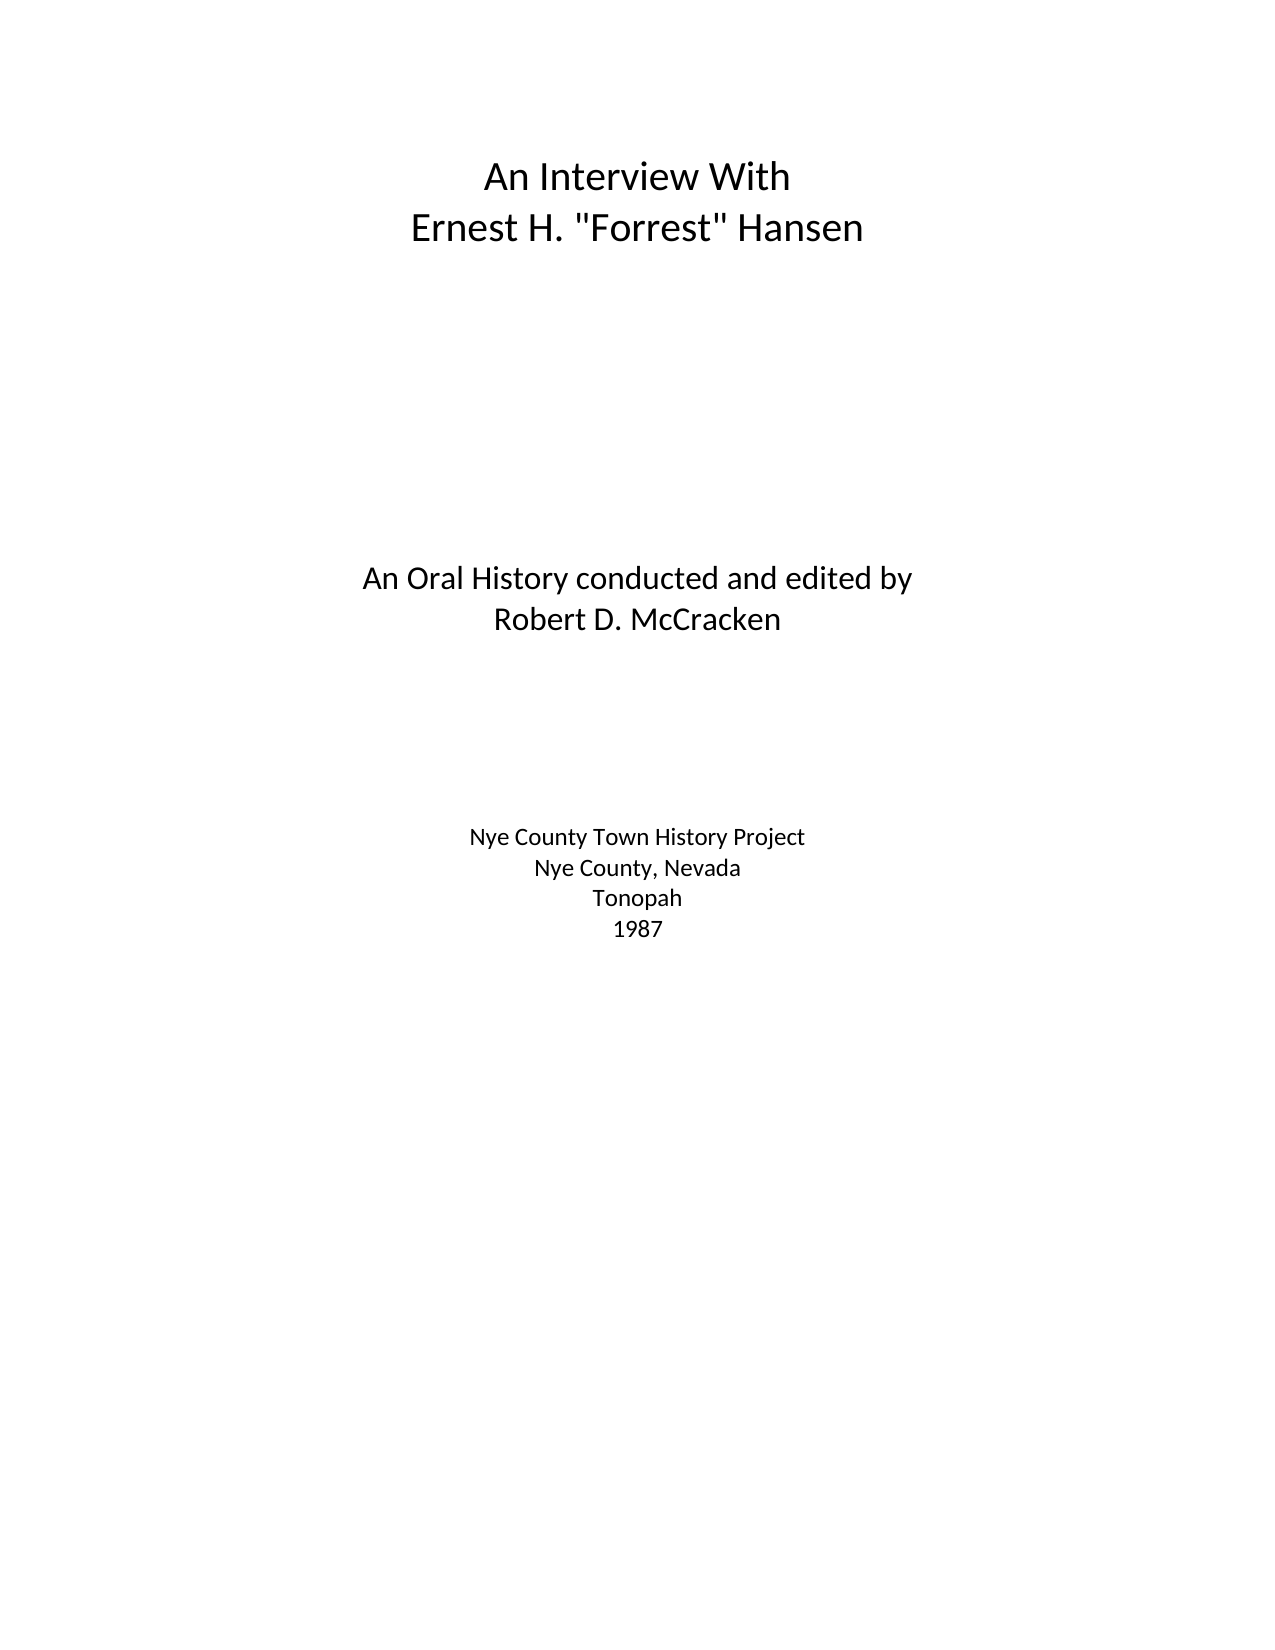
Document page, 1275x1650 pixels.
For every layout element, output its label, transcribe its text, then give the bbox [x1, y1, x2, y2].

text 1987 [150, 913, 1125, 943]
text Nye County, Nevada [150, 852, 1125, 882]
text Robert D. McCracken [150, 598, 1125, 638]
text Tonopah [150, 882, 1125, 913]
text An Interview With [150, 150, 1125, 201]
text Nye County Town History Project [150, 821, 1125, 852]
text Ernest H. "Forrest" Hansen [150, 201, 1125, 252]
text An Oral History conducted and edited by [150, 557, 1125, 598]
